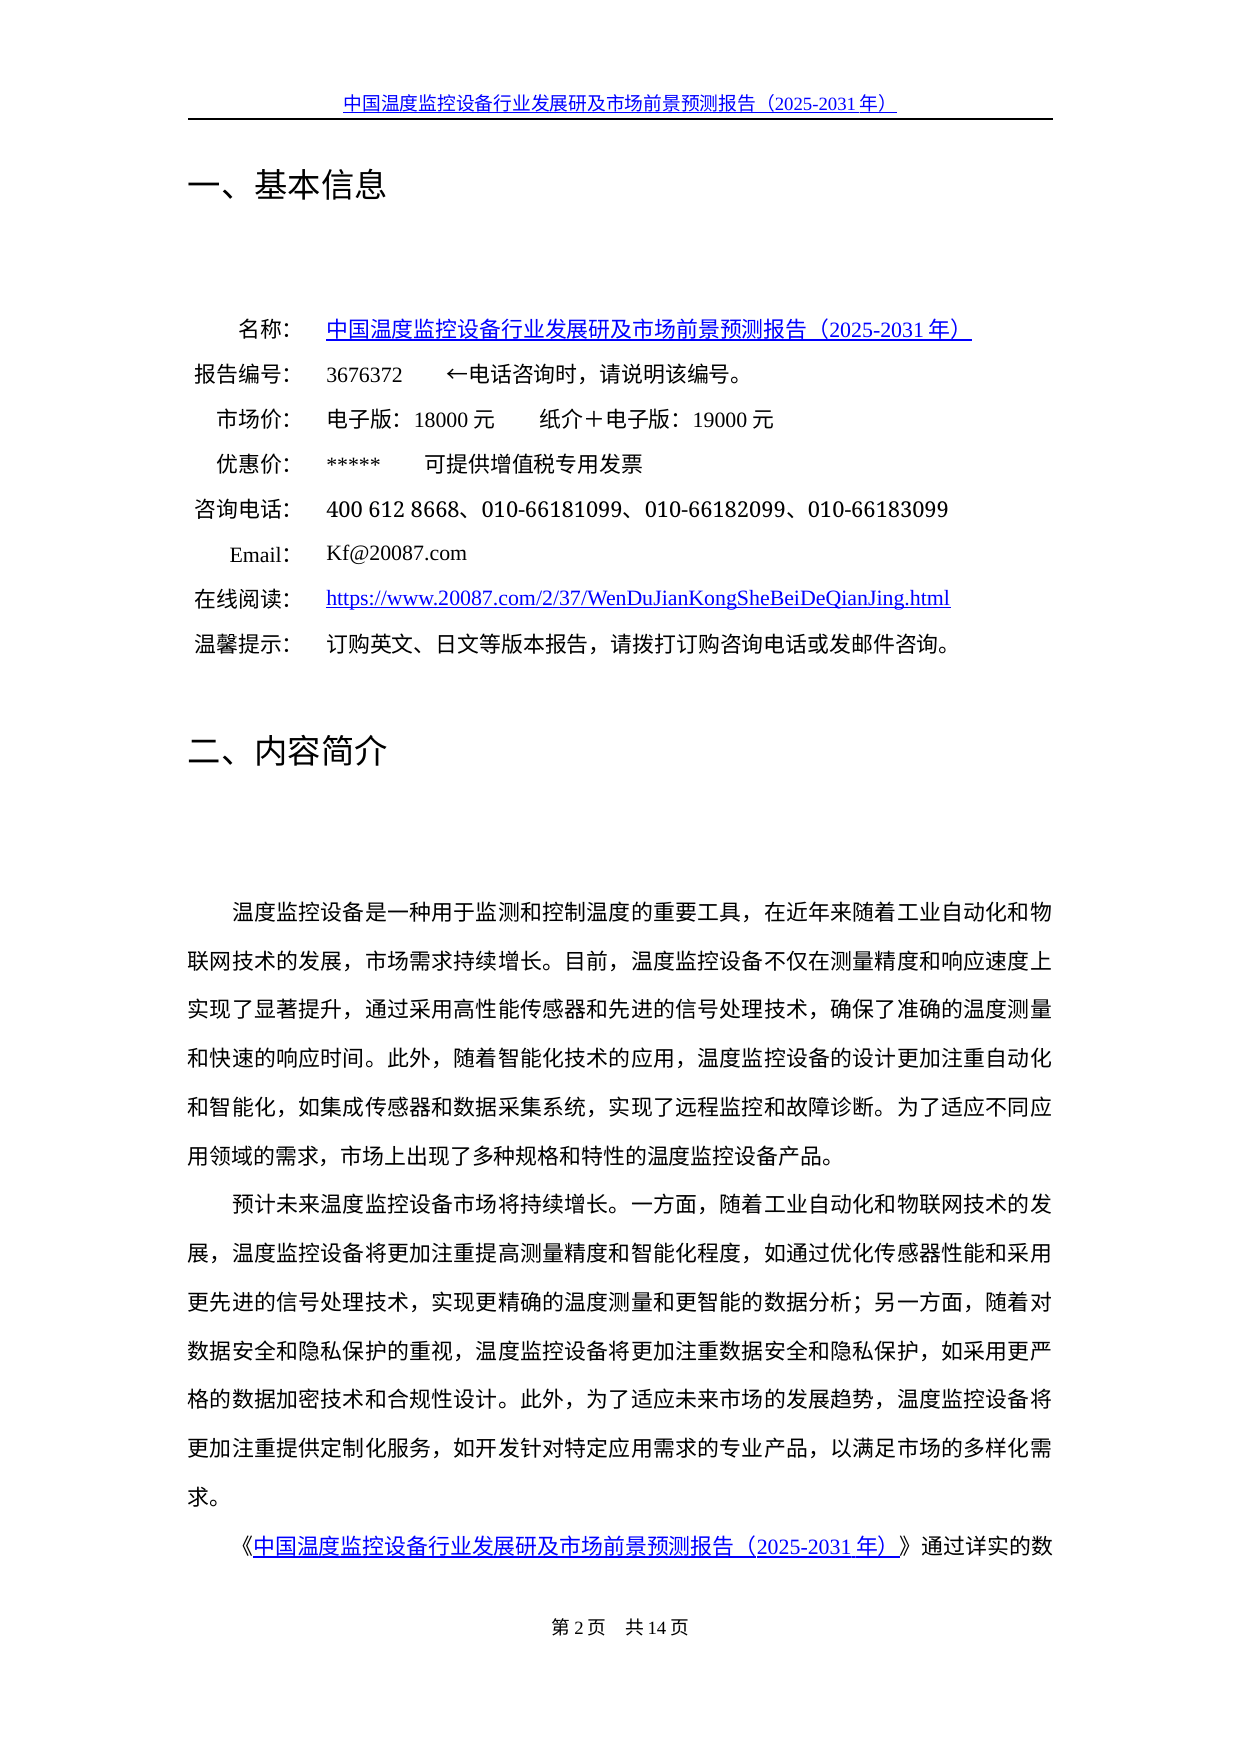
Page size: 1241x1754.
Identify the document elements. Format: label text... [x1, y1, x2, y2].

table_header 名称： [167, 312, 315, 357]
table_cell 市场价： [167, 402, 315, 447]
table_cell [315, 582, 1073, 627]
table_cell 报告编号： [167, 357, 315, 402]
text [187, 894, 1053, 1561]
table_cell ***** 可提供增值税专用发票 [315, 447, 1073, 492]
table_header 中国温度监控设备行业发展研及市场前景预测报告（2025-2031年） [315, 312, 1073, 357]
table_cell Kf@20087.com [315, 537, 1073, 582]
title 一、基本信息 [187, 150, 1053, 215]
table_cell 在线阅读： [167, 582, 315, 627]
table_cell Email： [167, 537, 315, 582]
table_cell 咨询电话： [167, 492, 315, 537]
table_cell 400 612 8668、010-66181099、010-66182099、010-66183099 [315, 492, 1073, 537]
table_cell 温馨提示： [167, 627, 315, 672]
table_cell 电子版：18000 元 纸介＋电子版：19000 元 [315, 402, 1073, 447]
table_cell 订购英文、日文等版本报告，请拨打订购咨询电话或发邮件咨询。 [315, 627, 1073, 672]
title 二、内容简介 [187, 717, 1053, 782]
table_cell 优惠价： [167, 447, 315, 492]
table_cell 3676372 ←电话咨询时，请说明该编号。 [315, 357, 1073, 402]
